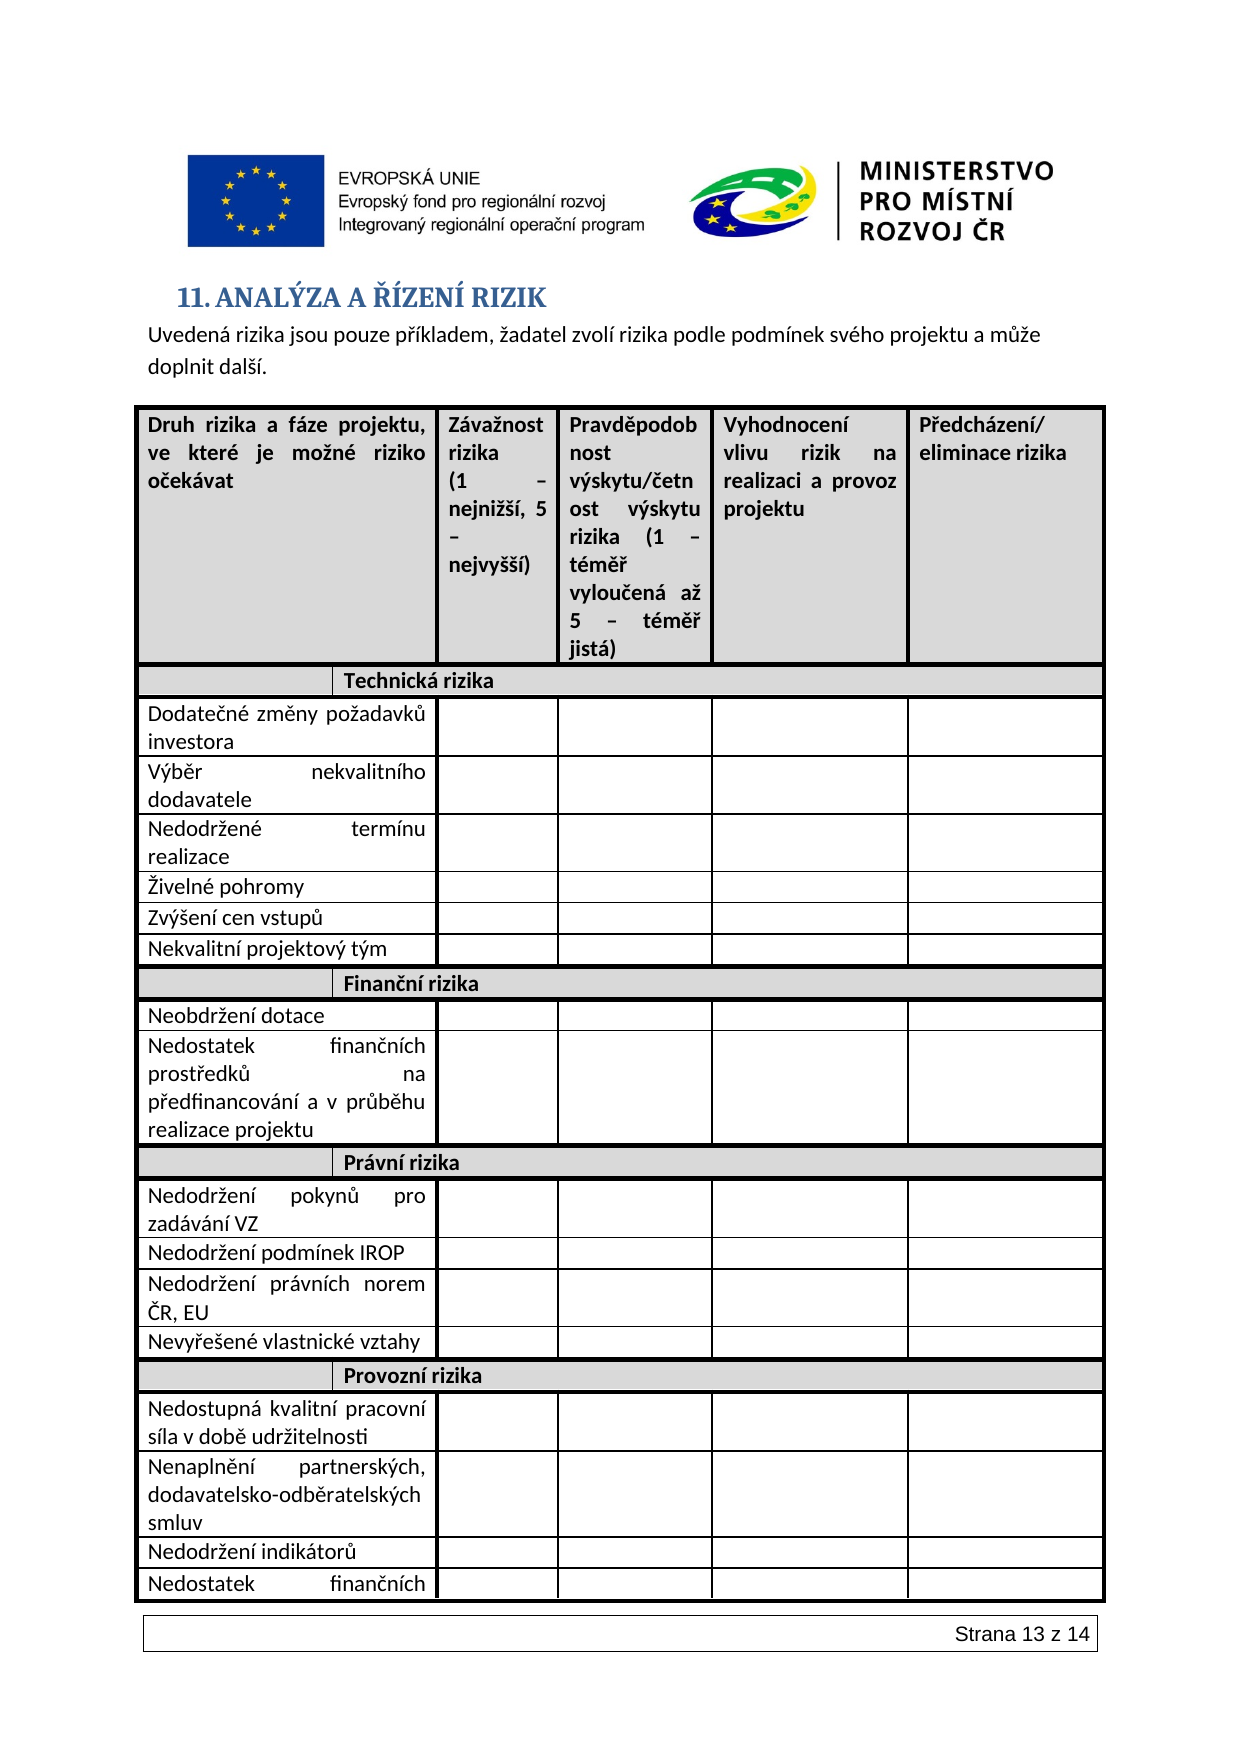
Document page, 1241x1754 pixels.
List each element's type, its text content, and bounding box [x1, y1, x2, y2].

table_cell [909, 1327, 1102, 1357]
table_cell Nedodržení právních norem ČR, EU [139, 1270, 435, 1326]
table_cell [909, 1181, 1102, 1237]
table_cell Nedodržení pokynů pro zadávání VZ [139, 1181, 435, 1237]
picture [157, 123, 1083, 277]
table_cell [439, 1181, 557, 1237]
table_cell [713, 903, 907, 933]
table_cell [439, 1031, 557, 1143]
table_cell [559, 757, 711, 813]
table_cell [713, 1452, 907, 1536]
table_cell [713, 757, 907, 813]
table_cell [909, 1452, 1102, 1536]
table_cell [559, 1270, 711, 1326]
table_cell Provozní rizika [333, 1362, 1102, 1389]
table_cell [909, 1394, 1102, 1450]
table_cell [713, 815, 907, 871]
table_cell [713, 1238, 907, 1268]
table_header Vyhodnocení vlivu rizik na realizaci a provoz projektu [714, 410, 906, 662]
table_cell [713, 1002, 907, 1030]
table_cell [713, 1327, 907, 1357]
table_cell [559, 1181, 711, 1237]
table_cell [909, 815, 1102, 871]
table_cell [139, 969, 332, 997]
table_cell [439, 815, 557, 871]
table_cell [713, 1031, 907, 1143]
table_cell [713, 1394, 907, 1450]
table_cell Nedodržené termínu realizace [139, 815, 435, 871]
table_cell Dodatečné změny požadavků investora [139, 699, 435, 755]
table_cell [439, 1394, 557, 1450]
table_cell Technická rizika [333, 667, 1102, 694]
table_cell [139, 667, 332, 694]
table_cell [559, 1327, 711, 1357]
table_cell Nedostupná kvalitní pracovní síla v době udržitelnosti [139, 1394, 435, 1450]
table_header Předcházení/eliminace rizika [910, 410, 1102, 662]
table_cell [439, 1538, 557, 1567]
table_cell [909, 1002, 1102, 1030]
table_cell Živelné pohromy [139, 872, 435, 902]
table_cell [139, 1148, 332, 1176]
table_cell [559, 1569, 711, 1598]
table_cell [439, 1569, 557, 1598]
table_cell Nedostatek finančních prostředků na předfinancování a v průběhu realizace projektu [139, 1031, 435, 1143]
table_cell [559, 815, 711, 871]
table_cell [559, 935, 711, 964]
table_cell [909, 1270, 1102, 1326]
table_cell Zvýšení cen vstupů [139, 903, 435, 933]
table_cell [559, 1538, 711, 1567]
table_cell [439, 872, 557, 902]
table_cell [559, 1452, 711, 1536]
table_cell [713, 872, 907, 902]
table_cell [909, 699, 1102, 755]
table_cell [139, 1362, 332, 1389]
table_cell Nekvalitní projektový tým [139, 935, 435, 964]
table_cell Nedodržení podmínek IROP [139, 1238, 435, 1268]
table_cell [439, 1452, 557, 1536]
table_cell [909, 1031, 1102, 1143]
table_cell [439, 1238, 557, 1268]
table_cell [559, 1002, 711, 1030]
table_cell [909, 757, 1102, 813]
table_cell [713, 1569, 907, 1598]
table_cell [909, 1538, 1102, 1567]
table_cell [713, 935, 907, 964]
table_cell [713, 1181, 907, 1237]
table_cell [439, 1002, 557, 1030]
table_cell [439, 935, 557, 964]
table_cell [713, 1270, 907, 1326]
table_cell [559, 699, 711, 755]
table_header Pravděpodobnost výskytu/četnost výskytu rizika (1 – téměř vyloučená až 5 – téměř jistá) [560, 410, 710, 662]
table_header Závažnost rizika (1 – nejnižší, 5 – nejvyšší) [439, 410, 556, 662]
table_cell Právní rizika [333, 1148, 1102, 1176]
table_header Druh rizika a fáze projektu, ve které je možné riziko očekávat [139, 410, 435, 662]
table_cell [713, 699, 907, 755]
table_cell Nenaplnění partnerských, dodavatelsko-odběratelských smluv [139, 1452, 435, 1536]
table_cell [439, 1327, 557, 1357]
table_cell [439, 699, 557, 755]
table_cell [909, 1569, 1102, 1598]
table_cell Nedostatek finančních prostředků v provozní fázi projektu [139, 1569, 435, 1598]
table_cell Finanční rizika [333, 969, 1102, 997]
table_cell [909, 903, 1102, 933]
table_cell Nedodržení indikátorů [139, 1538, 435, 1567]
table_cell [559, 872, 711, 902]
table_cell Nevyřešené vlastnické vztahy [139, 1327, 435, 1357]
table_cell [559, 1238, 711, 1268]
table_cell [909, 872, 1102, 902]
table_cell [559, 1394, 711, 1450]
table_cell [909, 1238, 1102, 1268]
table_cell Neobdržení dotace [139, 1002, 435, 1030]
table_cell [713, 1538, 907, 1567]
table_cell Výběr nekvalitního dodavatele [139, 757, 435, 813]
table_cell [559, 1031, 711, 1143]
table_cell [559, 903, 711, 933]
table_cell [439, 903, 557, 933]
table_cell [439, 1270, 557, 1326]
table_cell [439, 757, 557, 813]
text Uvedená rizika jsou pouze příkladem, žadatel zvolí rizika podle podmínek svého projektu a může doplnit další. [148, 320, 1093, 380]
table_cell [909, 935, 1102, 964]
